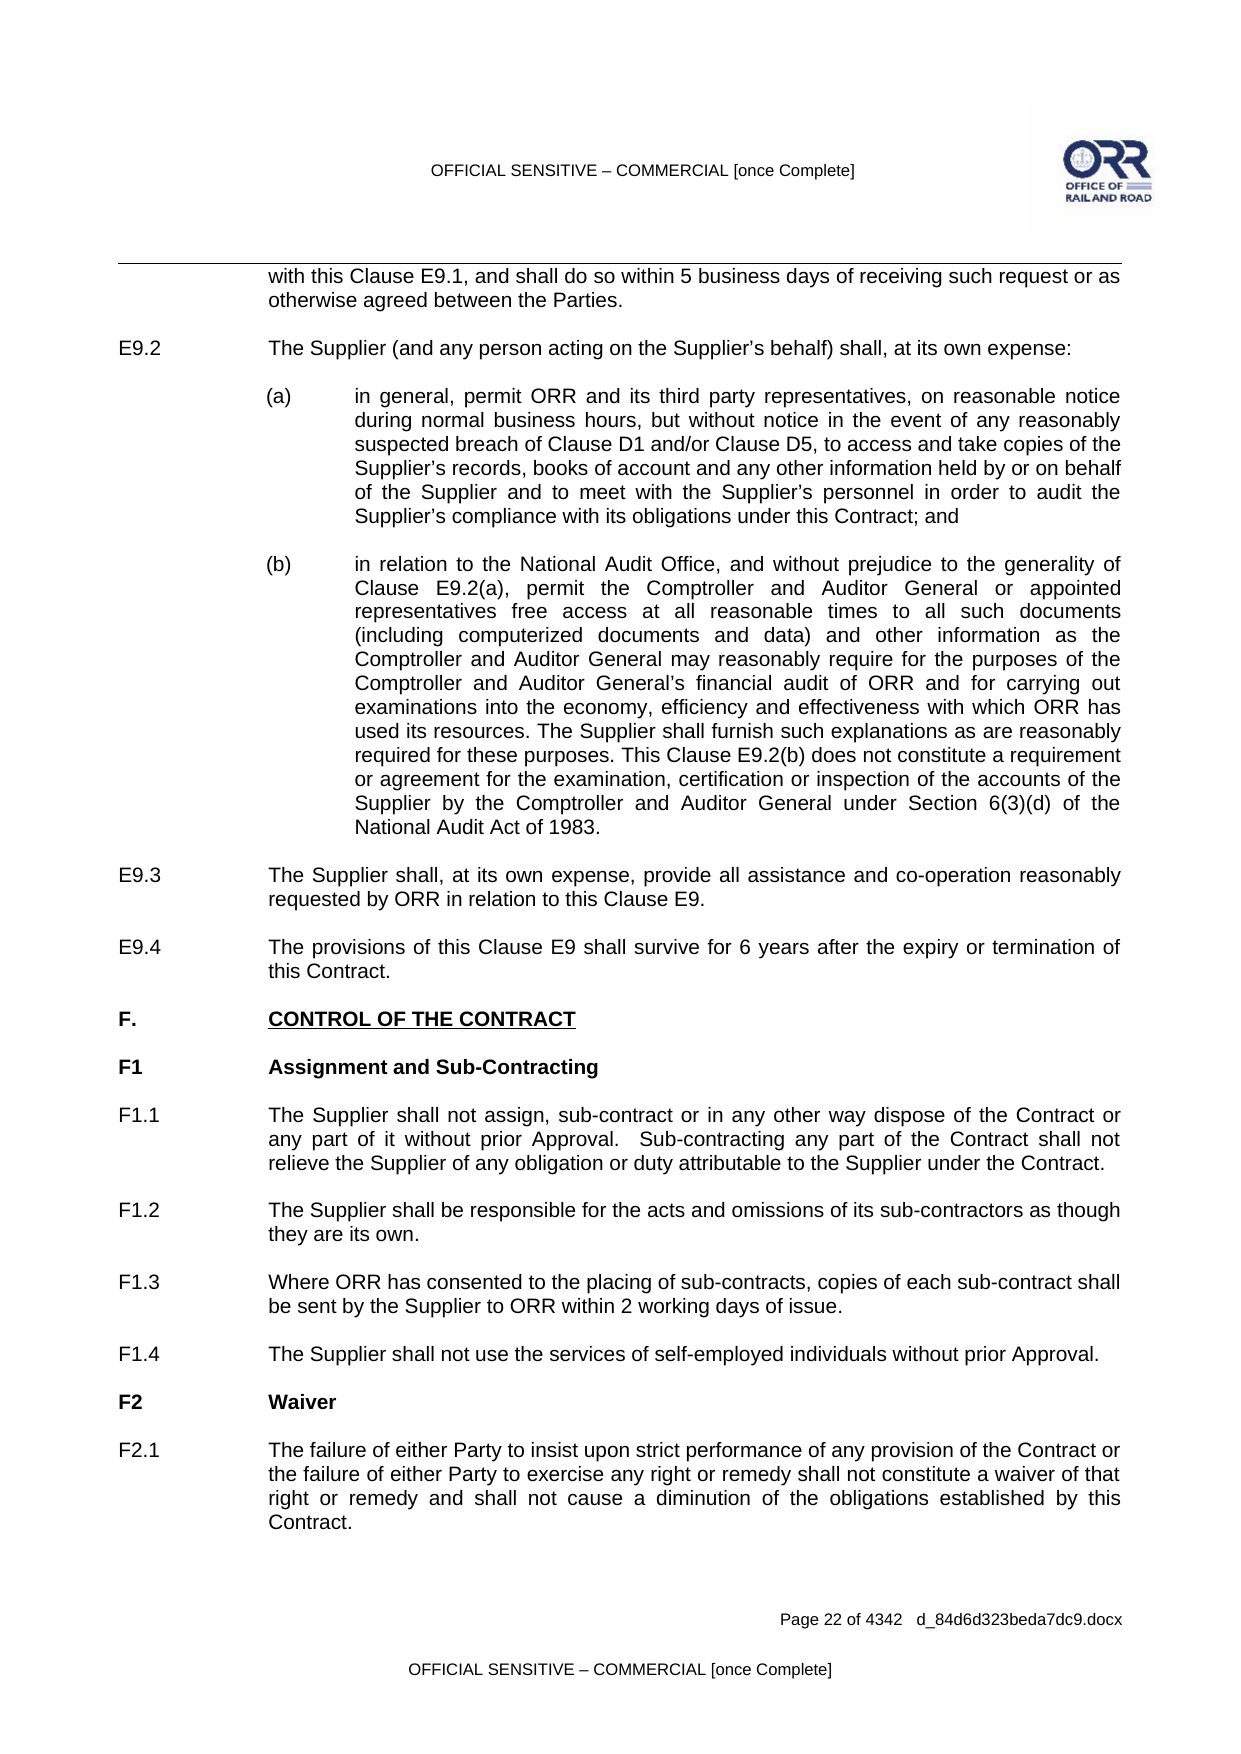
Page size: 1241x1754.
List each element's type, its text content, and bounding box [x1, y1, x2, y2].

text (b) in relation to the National Audit Office, and without prejudice to the generality of Clause E9.2(a), permit the Comptroller and Auditor General or appointed representatives free access at all reasonable times to all such documents (including computerized documents and data) and other information as the Comptroller and Auditor General may reasonably require for the purposes of the Comptroller and Auditor General’s financial audit of ORR and for carrying out examinations into the economy, efficiency and effectiveness with which ORR has used its resources. The Supplier shall furnish such explanations as are reasonably required for these purposes. This Clause E9.2(b) does not constitute a requirement or agreement for the examination, certification or inspection of the accounts of the Supplier by the Comptroller and Auditor General under Section 6(3)(d) of the National Audit Act of 1983. [266, 551, 1122, 839]
text F2 Waiver [118, 1390, 1122, 1414]
text F1.3 Where ORR has consented to the placing of sub-contracts, copies of each sub-contract shall be sent by the Supplier to ORR within 2 working days of issue. [118, 1270, 1122, 1318]
picture [1026, 103, 1189, 239]
text F1 Assignment and Sub-Contracting [118, 1054, 1122, 1078]
text F1.4 The Supplier shall not use the services of self-employed individuals without prior Approval. [118, 1342, 1122, 1366]
text F1.2 The Supplier shall be responsible for the acts and omissions of its sub-contractors as though they are its own. [118, 1198, 1122, 1246]
text E9.3 The Supplier shall, at its own expense, provide all assistance and co-operation reasonably requested by ORR in relation to this Clause E9. [118, 863, 1122, 911]
text (a) in general, permit ORR and its third party representatives, on reasonable notice during normal business hours, but without notice in the event of any reasonably suspected breach of Clause D1 and/or Clause D5, to access and take copies of the Supplier’s records, books of account and any other information held by or on behalf of the Supplier and to meet with the Supplier’s personnel in order to audit the Supplier’s compliance with its obligations under this Contract; and [266, 384, 1122, 527]
text E9.2 The Supplier (and any person acting on the Supplier’s behalf) shall, at its own expense: [118, 336, 1122, 360]
subtitle F. CONTROL OF THE CONTRACT [118, 1007, 1122, 1031]
text F1.1 The Supplier shall not assign, sub-contract or in any other way dispose of the Contract or any part of it without prior Approval. Sub-contracting any part of the Contract shall not relieve the Supplier of any obligation or duty attributable to the Supplier under the Contract. [118, 1102, 1122, 1174]
text F2.1 The failure of either Party to insist upon strict performance of any provision of the Contract or the failure of either Party to exercise any right or remedy shall not constitute a waiver of that right or remedy and shall not cause a diminution of the obligations established by this Contract. [118, 1438, 1122, 1534]
text E9.4 The provisions of this Clause E9 shall survive for 6 years after the expiry or termination of this Contract. [118, 935, 1122, 983]
